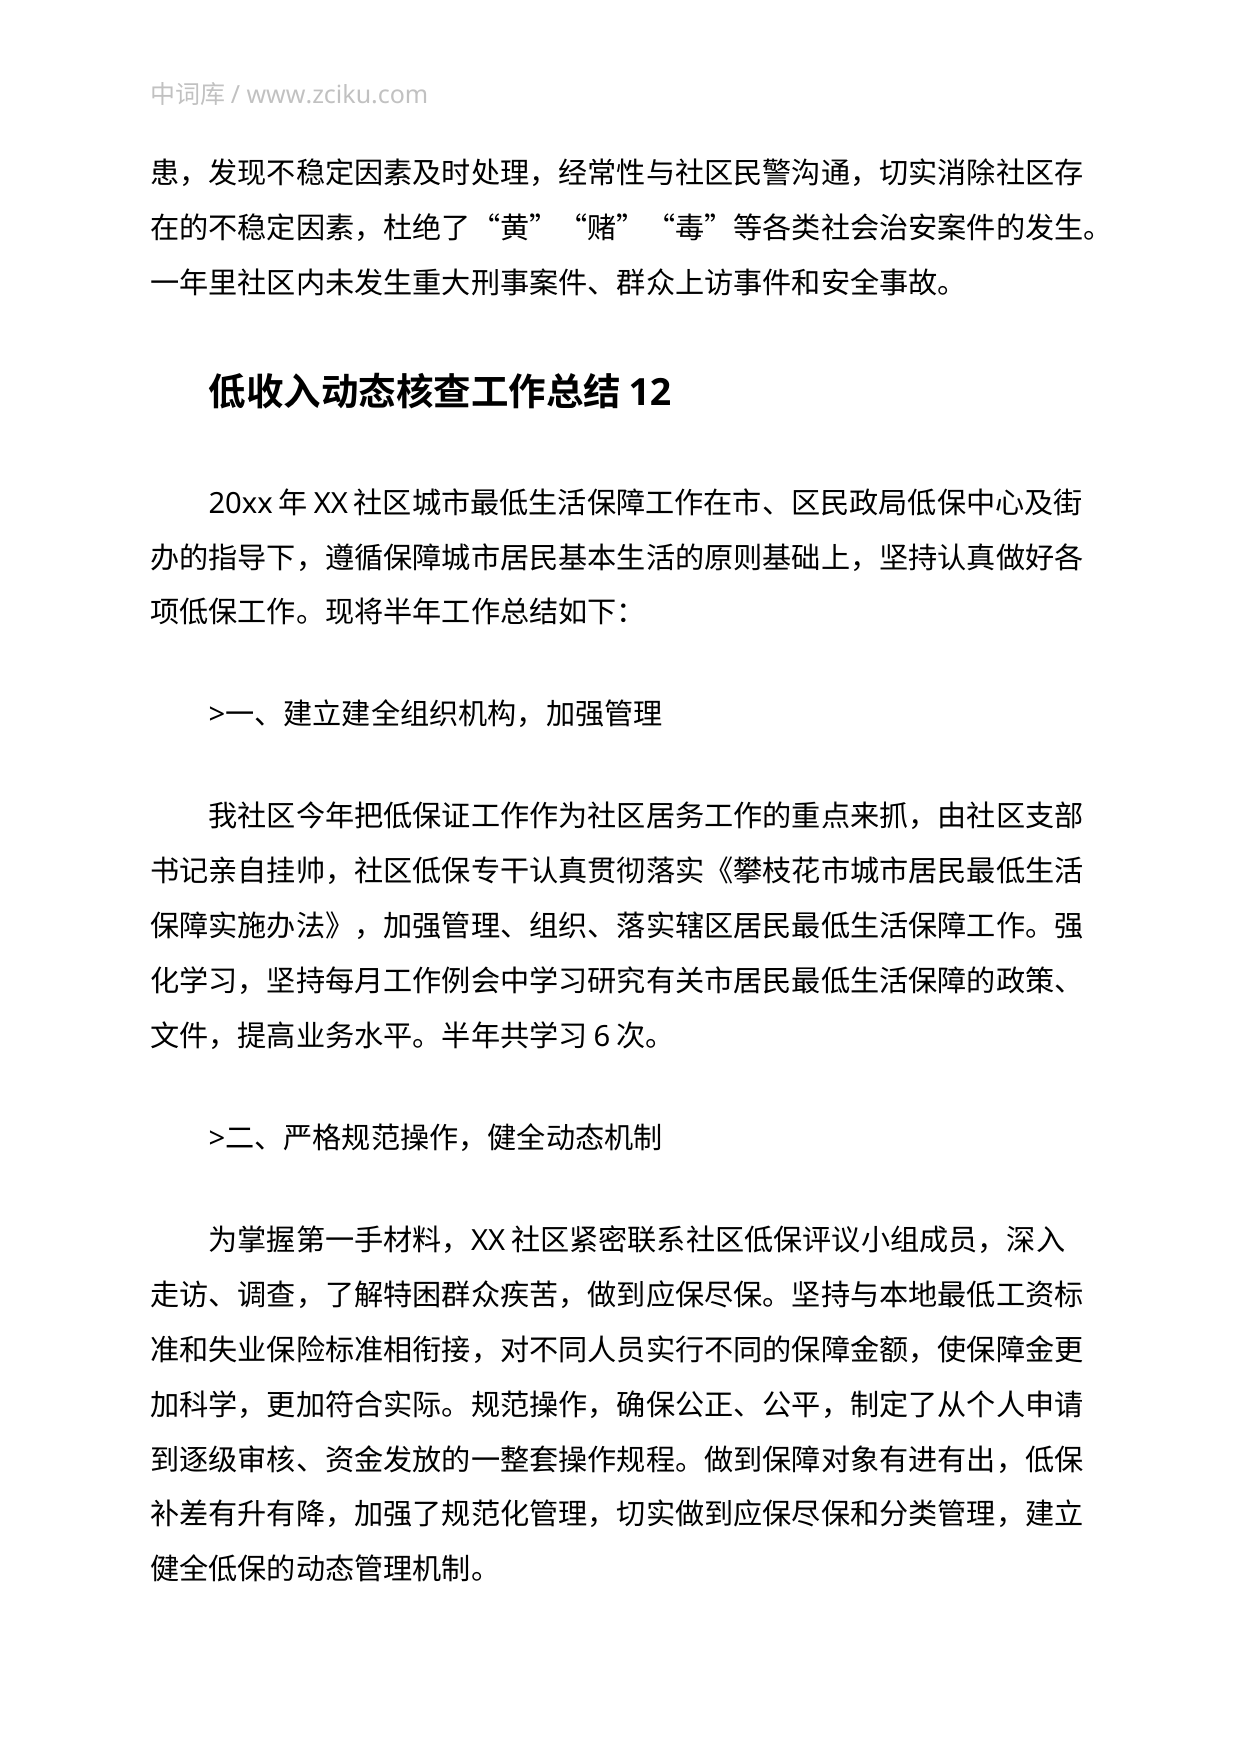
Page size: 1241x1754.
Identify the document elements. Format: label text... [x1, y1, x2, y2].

text >一、建立建全组织机构，加强管理 [150, 691, 1090, 733]
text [150, 150, 1090, 302]
text 20xx年XX社区城市最低生活保障工作在市、区民政局低保中心及街办的指导下，遵循保障城市居民基本生活的原则基础上，坚持认真做好各项低保工作。现将半年工作总结如下： [150, 479, 1090, 631]
text >二、严格规范操作，健全动态机制 [150, 1114, 1090, 1157]
text 我社区今年把低保证工作作为社区居务工作的重点来抓，由社区支部书记亲自挂帅，社区低保专干认真贯彻落实《攀枝花市城市居民最低生活保障实施办法》，加强管理、组织、落实辖区居民最低生活保障工作。强化学习，坚持每月工作例会中学习研究有关市居民最低生活保障的政策、文件，提高业务水平。半年共学习6次。 [150, 793, 1090, 1055]
text 低收入动态核查工作总结12 [150, 362, 1090, 416]
text 为掌握第一手材料，XX社区紧密联系社区低保评议小组成员，深入走访、调查，了解特困群众疾苦，做到应保尽保。坚持与本地最低工资标准和失业保险标准相衔接，对不同人员实行不同的保障金额，使保障金更加科学，更加符合实际。规范操作，确保公正、公平，制定了从个人申请到逐级审核、资金发放的一整套操作规程。做到保障对象有进有出，低保补差有升有降，加强了规范化管理，切实做到应保尽保和分类管理，建立健全低保的动态管理机制。 [150, 1216, 1090, 1588]
